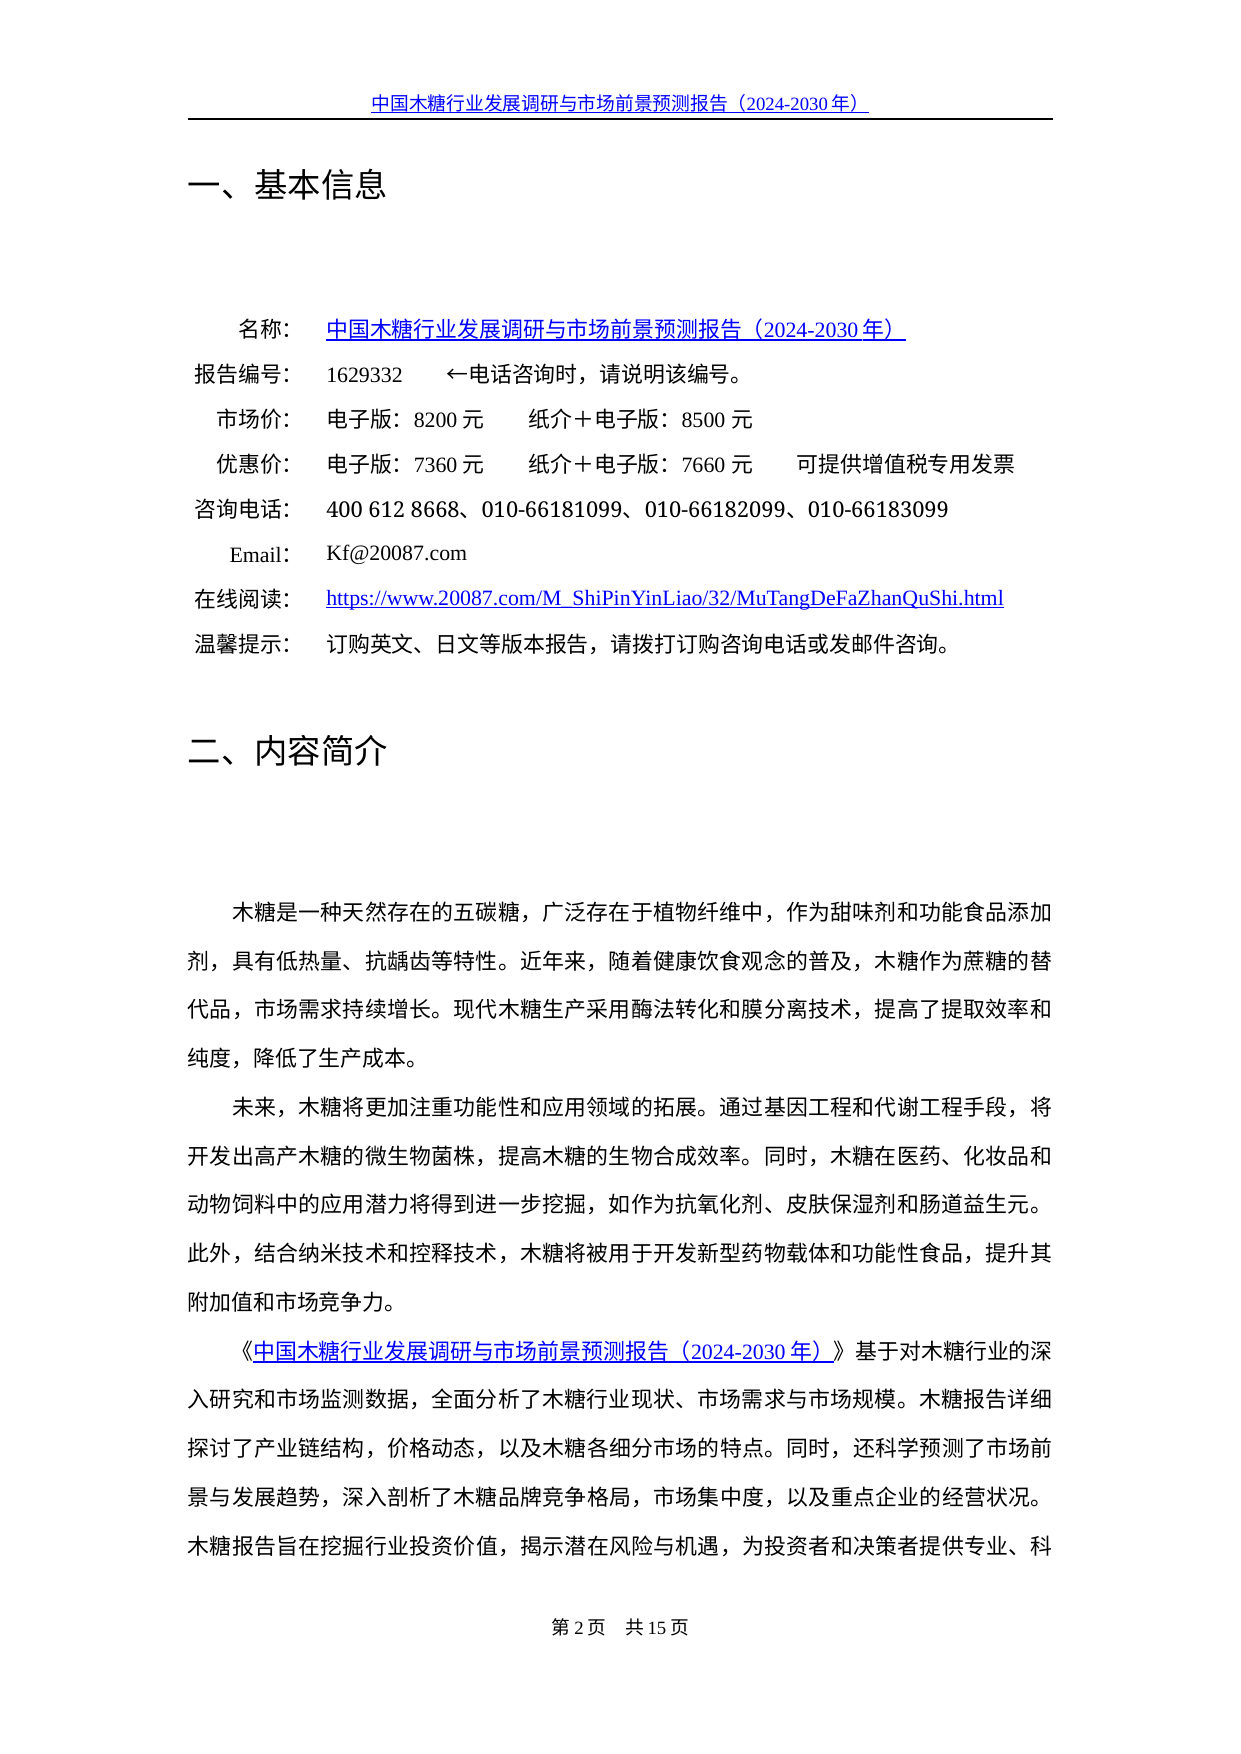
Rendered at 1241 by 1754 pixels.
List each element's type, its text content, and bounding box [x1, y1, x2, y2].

title 二、内容简介 [187, 717, 1053, 782]
table_cell Kf@20087.com [315, 537, 1073, 582]
table_cell 报告编号： [167, 357, 315, 402]
table_cell 咨询电话： [167, 492, 315, 537]
table_cell 市场价： [167, 402, 315, 447]
table_cell 订购英文、日文等版本报告，请拨打订购咨询电话或发邮件咨询。 [315, 627, 1073, 672]
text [187, 894, 1053, 1561]
table_cell 1629332 ←电话咨询时，请说明该编号。 [315, 357, 1073, 402]
table_cell 400 612 8668、010-66181099、010-66182099、010-66183099 [315, 492, 1073, 537]
table_cell 电子版：8200 元 纸介＋电子版：8500 元 [315, 402, 1073, 447]
table_cell 在线阅读： [167, 582, 315, 627]
title 一、基本信息 [187, 150, 1053, 215]
table_cell Email： [167, 537, 315, 582]
table_cell 优惠价： [167, 447, 315, 492]
table_cell 温馨提示： [167, 627, 315, 672]
table_cell 电子版：7360 元 纸介＋电子版：7660 元 可提供增值税专用发票 [315, 447, 1073, 492]
table_cell [315, 582, 1073, 627]
table_header 中国木糖行业发展调研与市场前景预测报告（2024-2030年） [315, 312, 1073, 357]
table_header 名称： [167, 312, 315, 357]
